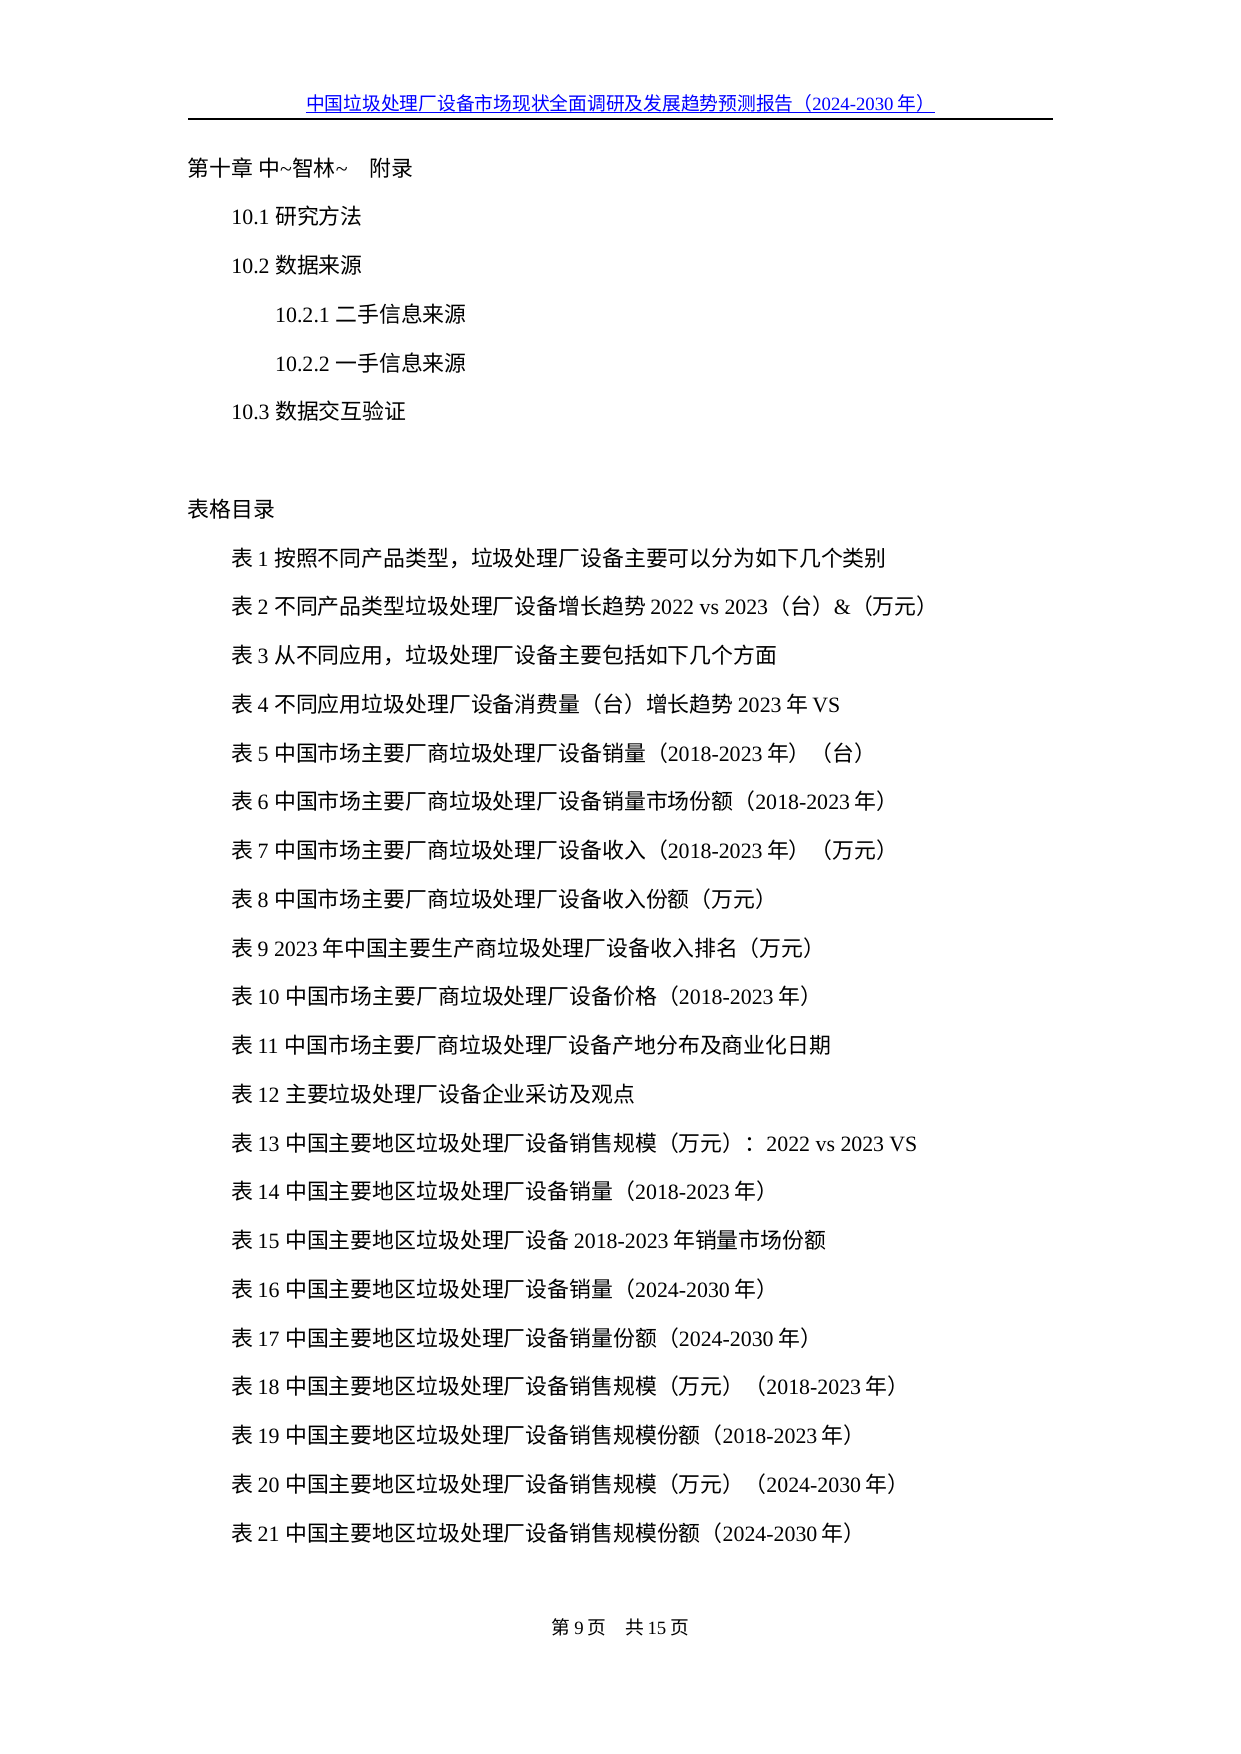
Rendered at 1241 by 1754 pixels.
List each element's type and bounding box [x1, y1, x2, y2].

text [187, 150, 1053, 1548]
